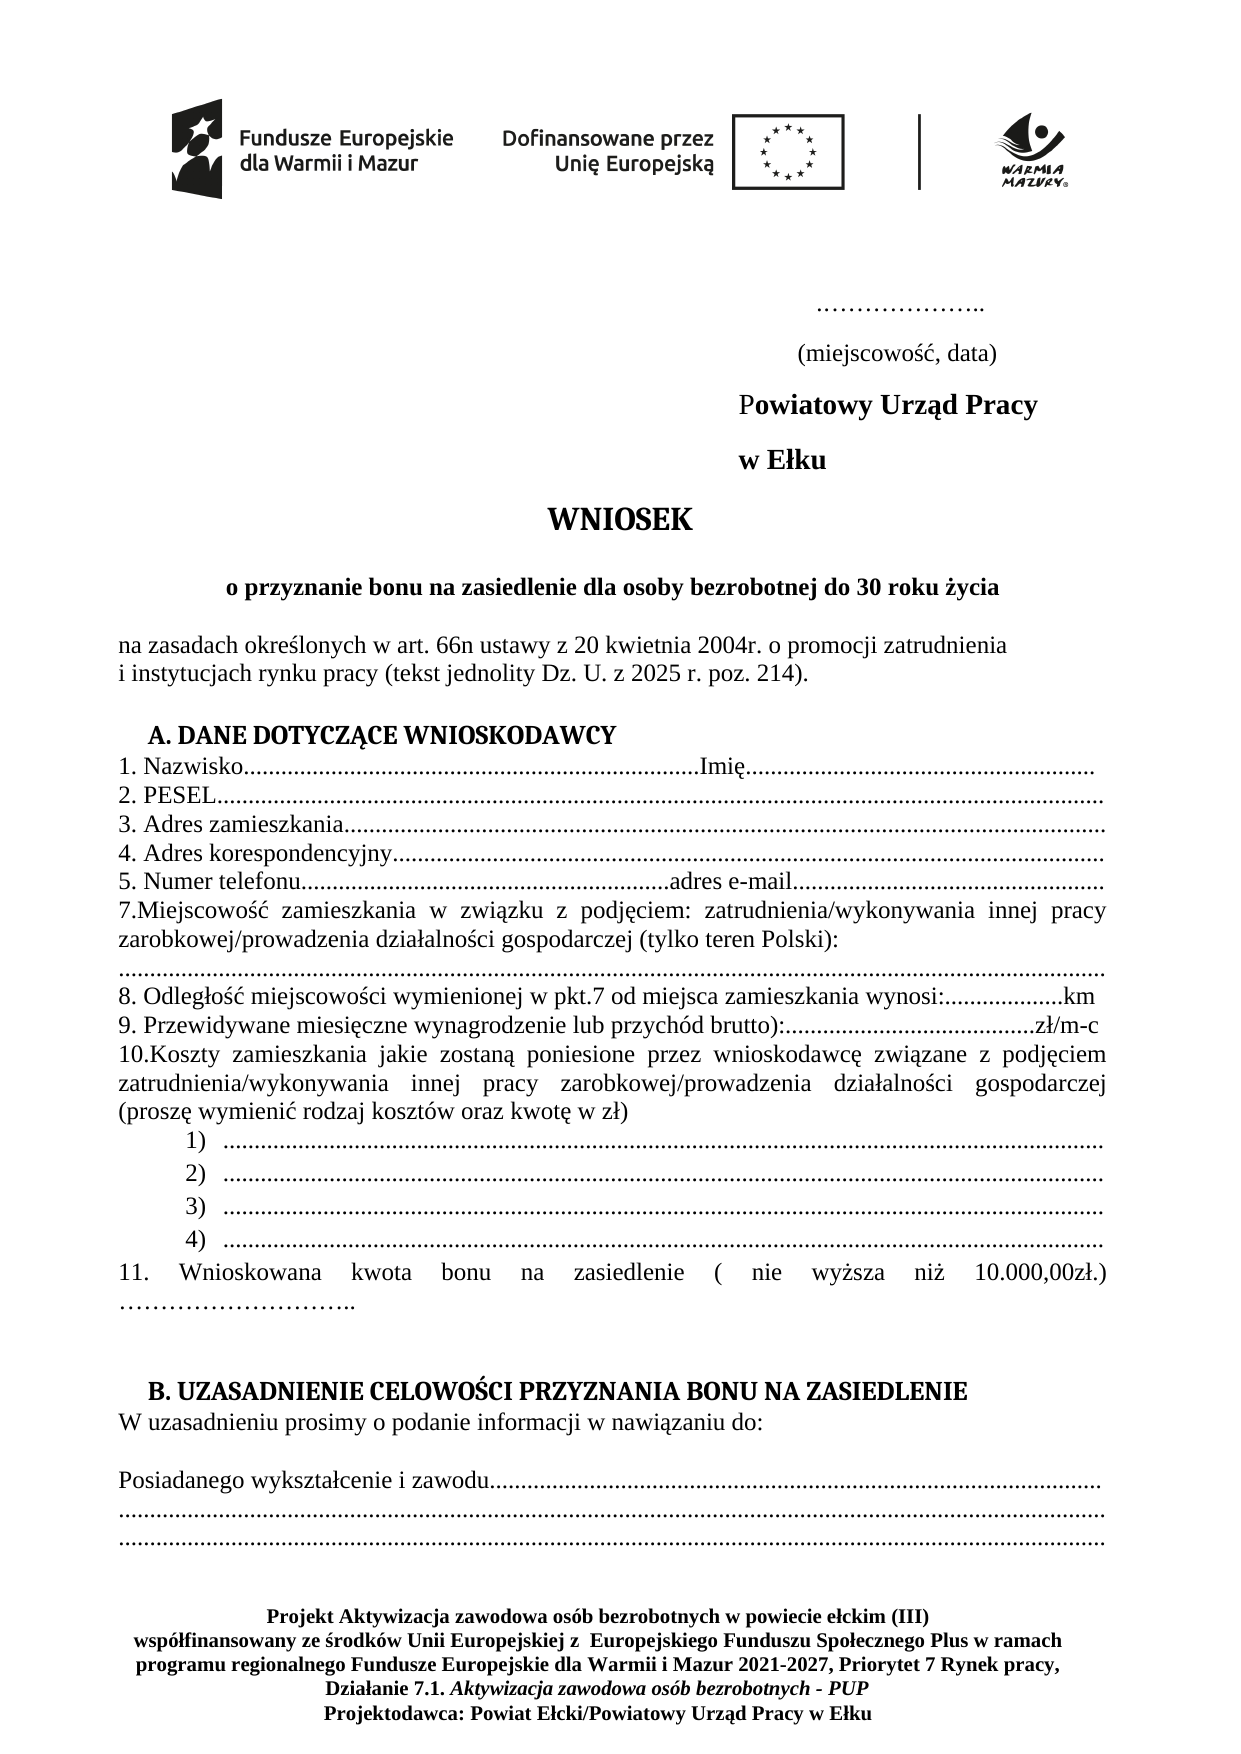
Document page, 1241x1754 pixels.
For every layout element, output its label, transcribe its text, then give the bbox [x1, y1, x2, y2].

text .............................................................................................................................................................. [118, 1522, 1107, 1551]
picture [147, 73, 1093, 224]
text .............................................................................................................................................................. [118, 1494, 1107, 1522]
text .............................................................................................................................................................. [118, 953, 1107, 981]
text (miejscowość, data) [148, 338, 1093, 367]
text Powiatowy Urząd Pracy [148, 387, 1093, 421]
text 7.Miejscowość zamieszkania w związku z podjęciem: zatrudnienia/wykonywania innej pracy zarobkowej/prowadzenia działalności gospodarczej (tylko teren Polski): [118, 895, 1107, 953]
text 4. Adres korespondencyjny.................................................................................................................. [118, 838, 1107, 866]
text 9. Przewidywane miesięczne wynagrodzenie lub przychód brutto):........................................zł/m-c [118, 1010, 1107, 1039]
text w Ełku [148, 442, 1093, 475]
text Posiadanego wykształcenie i zawodu.................................................................................................. [118, 1465, 1107, 1494]
text 2. PESEL.............................................................................................................................................. [118, 780, 1107, 809]
text o przyznanie bonu na zasiedlenie dla osoby bezrobotnej do 30 roku życia [118, 572, 1107, 601]
text 11. Wnioskowana kwota bonu na zasiedlenie ( nie wyższa niż 10.000,00zł.) ……………………….. [118, 1257, 1107, 1315]
text .……………….. [148, 288, 1093, 317]
list ............................................................................................................................................. [185, 1191, 1107, 1220]
list ............................................................................................................................................. [185, 1224, 1107, 1253]
list ............................................................................................................................................. [185, 1158, 1107, 1187]
text 3. Adres zamieszkania.......................................................................................................................... [118, 809, 1107, 838]
subtitle B. UZASADNIENIE CELOWOŚCI PRZYZNANIA BONU NA ZASIEDLENIE [148, 1376, 1093, 1407]
list ............................................................................................................................................. [185, 1125, 1107, 1154]
text 5. Numer telefonu...........................................................adres e-mail.................................................. [118, 866, 1107, 895]
text na zasadach określonych w art. 66n ustawy z 20 kwietnia 2004r. o promocji zatrudnienia [118, 630, 1107, 658]
text 1. Nazwisko.........................................................................Imię........................................................ [118, 751, 1107, 780]
text i instytucjach rynku pracy (tekst jednolity Dz. U. z 2025 r. poz. 214). [118, 658, 1107, 687]
text W uzasadnieniu prosimy o podanie informacji w nawiązaniu do: [118, 1407, 1107, 1436]
subtitle A. DANE DOTYCZĄCE WNIOSKODAWCY [148, 720, 1093, 751]
text 10.Koszty zamieszkania jakie zostaną poniesione przez wnioskodawcę związane z podjęciem zatrudnienia/wykonywania innej pracy zarobkowej/prowadzenia działalności gospodarczej (proszę wymienić rodzaj kosztów oraz kwotę w zł) [118, 1039, 1107, 1125]
subtitle WNIOSEK [148, 500, 1093, 539]
text 8. Odległość miejscowości wymienionej w pkt.7 od miejsca zamieszkania wynosi:...................km [118, 981, 1107, 1010]
